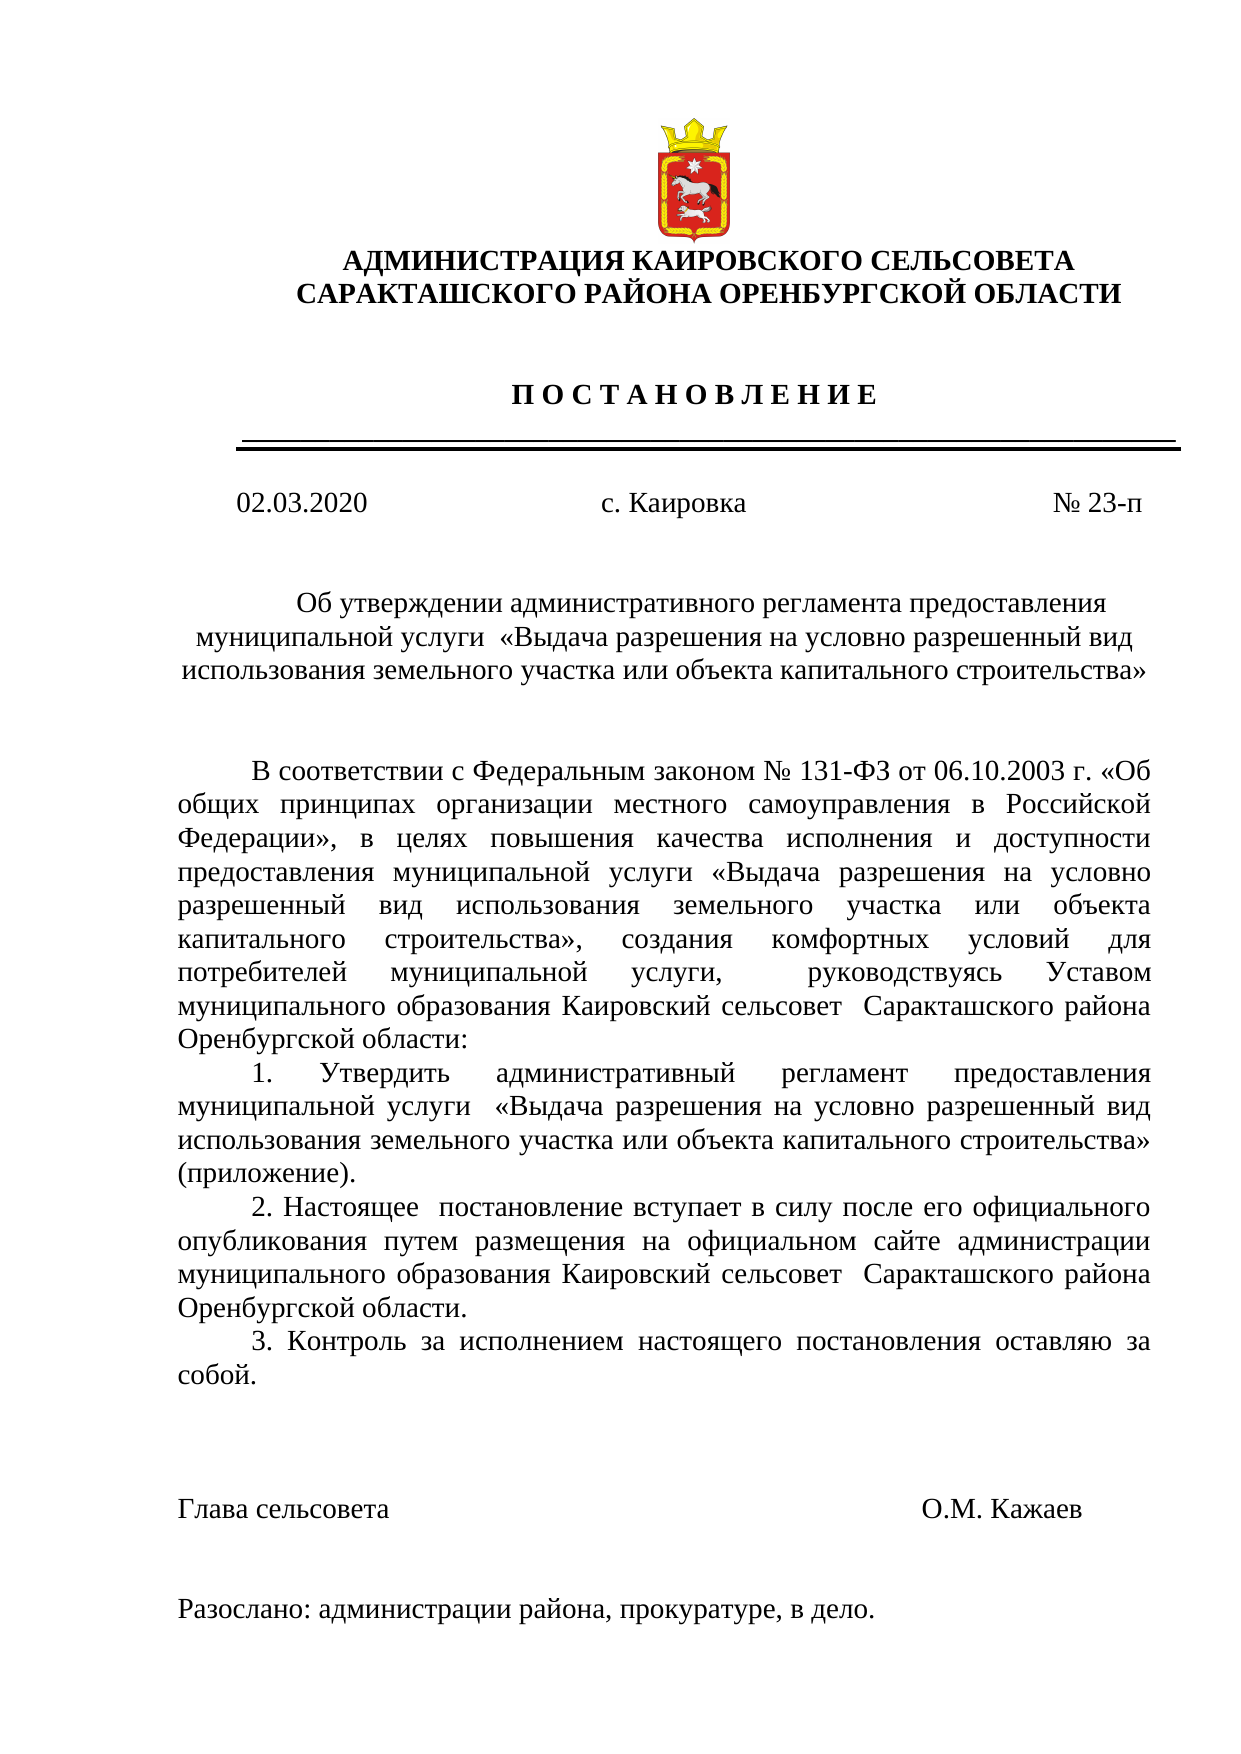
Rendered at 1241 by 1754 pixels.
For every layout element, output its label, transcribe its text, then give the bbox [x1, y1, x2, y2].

picture [658, 118, 730, 244]
text Глава сельсовета О.М. Кажаев [177, 1491, 1152, 1524]
text 3. Контроль за исполнением настоящего постановления оставляю за собой. [177, 1323, 1152, 1390]
text АДМИНИСТРАЦИЯ КАИРОВСКОГО СЕЛЬСОВЕТА [236, 243, 1181, 277]
text САРАКТАШСКОГО РАЙОНА ОРЕНБУРГСКОЙ ОБЛАСТИ [236, 277, 1181, 310]
text П О С Т А Н О В Л Е Н И Е [236, 377, 1152, 411]
title Об утверждении административного регламента предоставления муниципальной услуги «Выдача разрешения на условно разрешенный вид использования земельного участка или объекта капитального строительства» [177, 585, 1152, 686]
text 02.03.2020 с. Каировка № 23-п [236, 485, 1152, 518]
text 2. Настоящее постановление вступает в силу после его официального опубликования путем размещения на официальном сайте администрации муниципального образования Каировский сельсовет Саракташского района Оренбургской области. [177, 1189, 1152, 1323]
text Разослано: администрации района, прокуратуре, в дело. [177, 1592, 1152, 1625]
title В соответствии с Федеральным законом № 131-ФЗ от 06.10.2003 г. «Об общих принципах организации местного самоуправления в Российской Федерации», в целях повышения качества исполнения и доступности предоставления муниципальной услуги «Выдача разрешения на условно разрешенный вид использования земельного участка или объекта капитального строительства», создания комфортных условий для потребителей муниципальной услуги, руководствуясь Уставом муниципального образования Каировский сельсовет Саракташского района Оренбургской области: [177, 753, 1152, 1055]
text ________________________________________________________________ [236, 411, 1181, 447]
title 1. Утвердить административный регламент предоставления муниципальной услуги «Выдача разрешения на условно разрешенный вид использования земельного участка или объекта капитального строительства» (приложение). [177, 1055, 1152, 1189]
